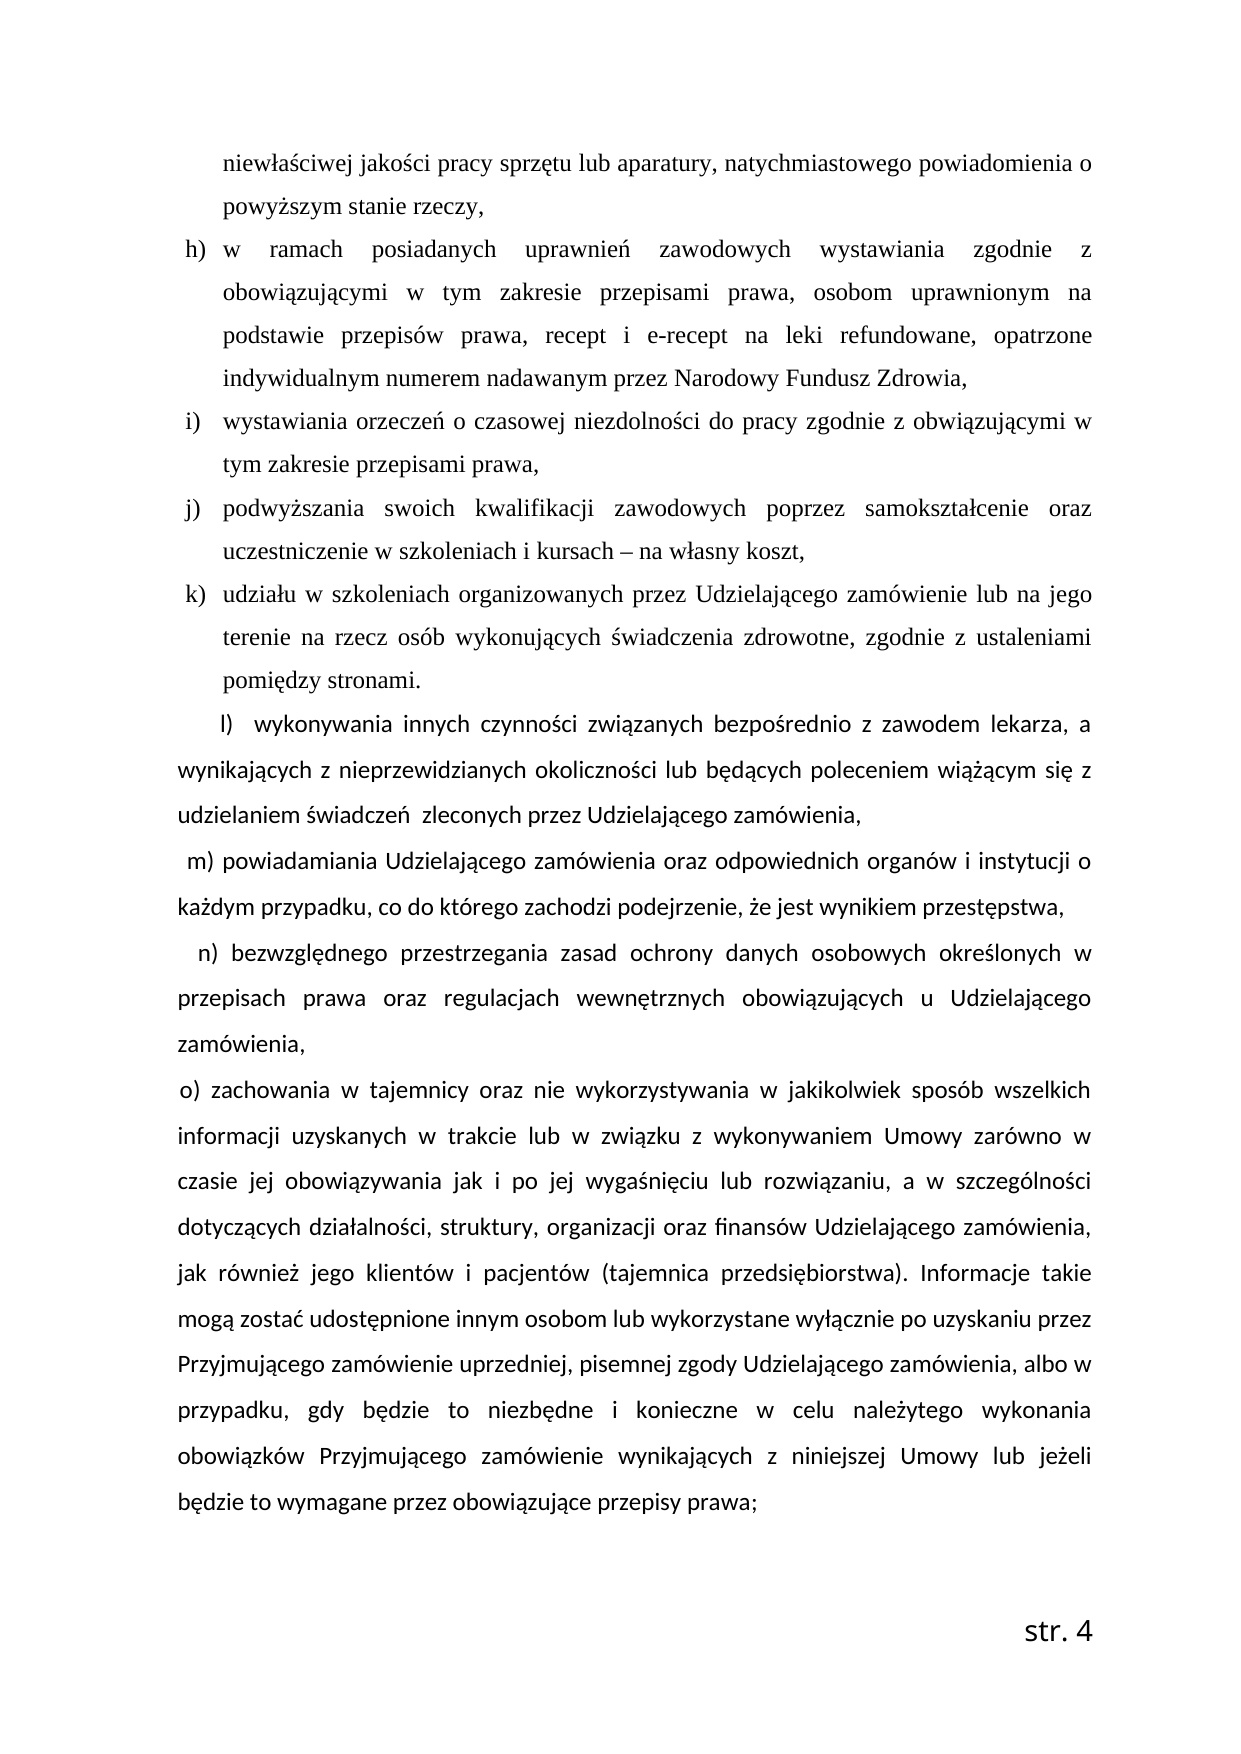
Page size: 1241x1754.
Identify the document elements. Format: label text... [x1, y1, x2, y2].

text m) powiadamiania Udzielającego zamówienia oraz odpowiednich organów i instytucji o każdym przypadku, co do którego zachodzi podejrzenie, że jest wynikiem przestępstwa, [148, 845, 1093, 922]
text l) wykonywania innych czynności związanych bezpośrednio z zawodem lekarza, a wynikających z nieprzewidzianych okoliczności lub będących poleceniem wiążącym się z udzielaniem świadczeń zleconych przez Udzielającego zamówienia, [148, 708, 1093, 830]
list podwyższania swoich kwalifikacji zawodowych poprzez samokształcenie oraz uczestniczenie w szkoleniach i kursach – na własny koszt, [185, 493, 1093, 564]
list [185, 148, 1093, 219]
list w ramach posiadanych uprawnień zawodowych wystawiania zgodnie z obowiązującymi w tym zakresie przepisami prawa, osobom uprawnionym na podstawie przepisów prawa, recept i e-recept na leki refundowane, opatrzone indywidualnym numerem nadawanym przez Narodowy Fundusz Zdrowia, [185, 234, 1093, 392]
text o) zachowania w tajemnicy oraz nie wykorzystywania w jakikolwiek sposób wszelkich informacji uzyskanych w trakcie lub w związku z wykonywaniem Umowy zarówno w czasie jej obowiązywania jak i po jej wygaśnięciu lub rozwiązaniu, a w szczególności dotyczących działalności, struktury, organizacji oraz finansów Udzielającego zamówienia, jak również jego klientów i pacjentów (tajemnica przedsiębiorstwa). Informacje takie mogą zostać udostępnione innym osobom lub wykorzystane wyłącznie po uzyskaniu przez Przyjmującego zamówienie uprzedniej, pisemnej zgody Udzielającego zamówienia, albo w przypadku, gdy będzie to niezbędne i konieczne w celu należytego wykonania obowiązków Przyjmującego zamówienie wynikających z niniejszej Umowy lub jeżeli będzie to wymagane przez obowiązujące przepisy prawa; [148, 1074, 1093, 1516]
text n) bezwzględnego przestrzegania zasad ochrony danych osobowych określonych w przepisach prawa oraz regulacjach wewnętrznych obowiązujących u Udzielającego zamówienia, [148, 937, 1093, 1059]
list udziału w szkoleniach organizowanych przez Udzielającego zamówienie lub na jego terenie na rzecz osób wykonujących świadczenia zdrowotne, zgodnie z ustaleniami pomiędzy stronami. [185, 579, 1093, 694]
list wystawiania orzeczeń o czasowej niezdolności do pracy zgodnie z obwiązującymi w tym zakresie przepisami prawa, [185, 406, 1093, 478]
